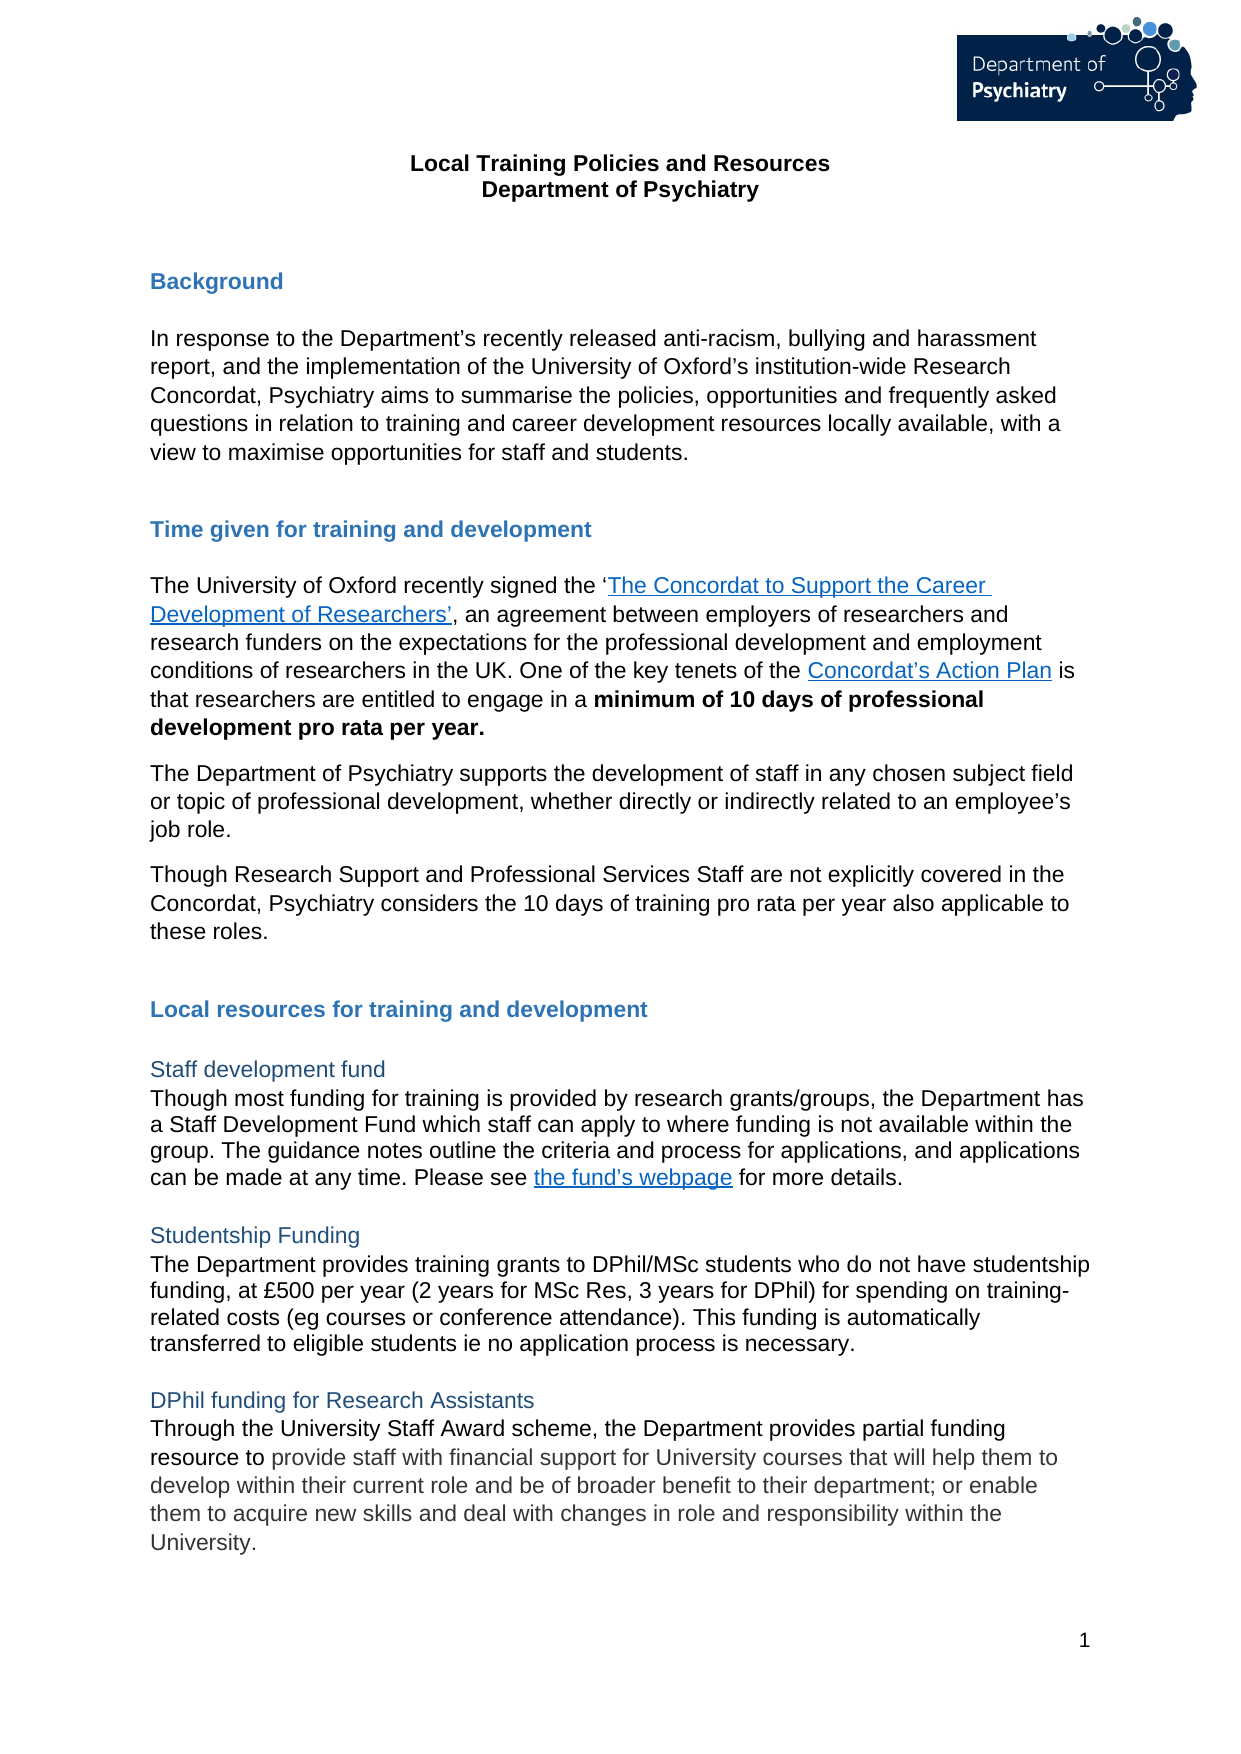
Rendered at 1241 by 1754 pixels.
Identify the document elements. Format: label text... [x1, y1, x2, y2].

text Though Research Support and Professional Services Staff are not explicitly covered in the Concordat, Psychiatry considers the 10 days of training pro rata per year also applicable to these roles. [150, 861, 1090, 945]
text Though most funding for training is provided by research grants/groups, the Department has a Staff Development Fund which staff can apply to where funding is not available within the group. The guidance notes outline the criteria and process for applications, and applications can be made at any time. Please see the fund’s webpage for more details. [150, 1085, 1090, 1190]
text The Department of Psychiatry supports the development of staff in any chosen subject field or topic of professional development, whether directly or indirectly related to an employee’s job role. [150, 759, 1090, 843]
subtitle Staff development fund [150, 1056, 1090, 1083]
text Department of Psychiatry [150, 176, 1090, 203]
text Local Training Policies and Resources [150, 150, 1090, 176]
subtitle Background [150, 268, 1090, 294]
subtitle Studentship Funding [150, 1222, 1090, 1249]
subtitle Local resources for training and development [150, 996, 1090, 1022]
text Through the University Staff Award scheme, the Department provides partial funding resource to provide staff with financial support for University courses that will help them to develop within their current role and be of broader benefit to their department; or enable them to acquire new skills and deal with changes in role and responsibility within the University. [150, 1415, 1090, 1555]
subtitle Time given for training and development [150, 516, 1090, 542]
text In response to the Department’s recently released anti-racism, bullying and harassment report, and the implementation of the University of Oxford’s institution-wide Research Concordat, Psychiatry aims to summarise the policies, opportunities and frequently asked questions in relation to training and career development resources locally available, with a view to maximise opportunities for staff and students. [150, 325, 1090, 465]
text The University of Oxford recently signed the ‘The Concordat to Support the Career Development of Researchers’, an agreement between employers of researchers and research funders on the expectations for the professional development and employment conditions of researchers in the UK. One of the key tenets of the Concordat’s Action Plan is that researchers are entitled to engage in a minimum of 10 days of professional development pro rata per year. [150, 572, 1090, 741]
subtitle DPhil funding for Research Assistants [150, 1387, 1090, 1413]
picture [953, 14, 1197, 121]
text The Department provides training grants to DPhil/MSc students who do not have studentship funding, at £500 per year (2 years for MSc Res, 3 years for DPhil) for spending on training-related costs (eg courses or conference attendance). This funding is automatically transferred to eligible students ie no application process is necessary. [150, 1251, 1090, 1356]
